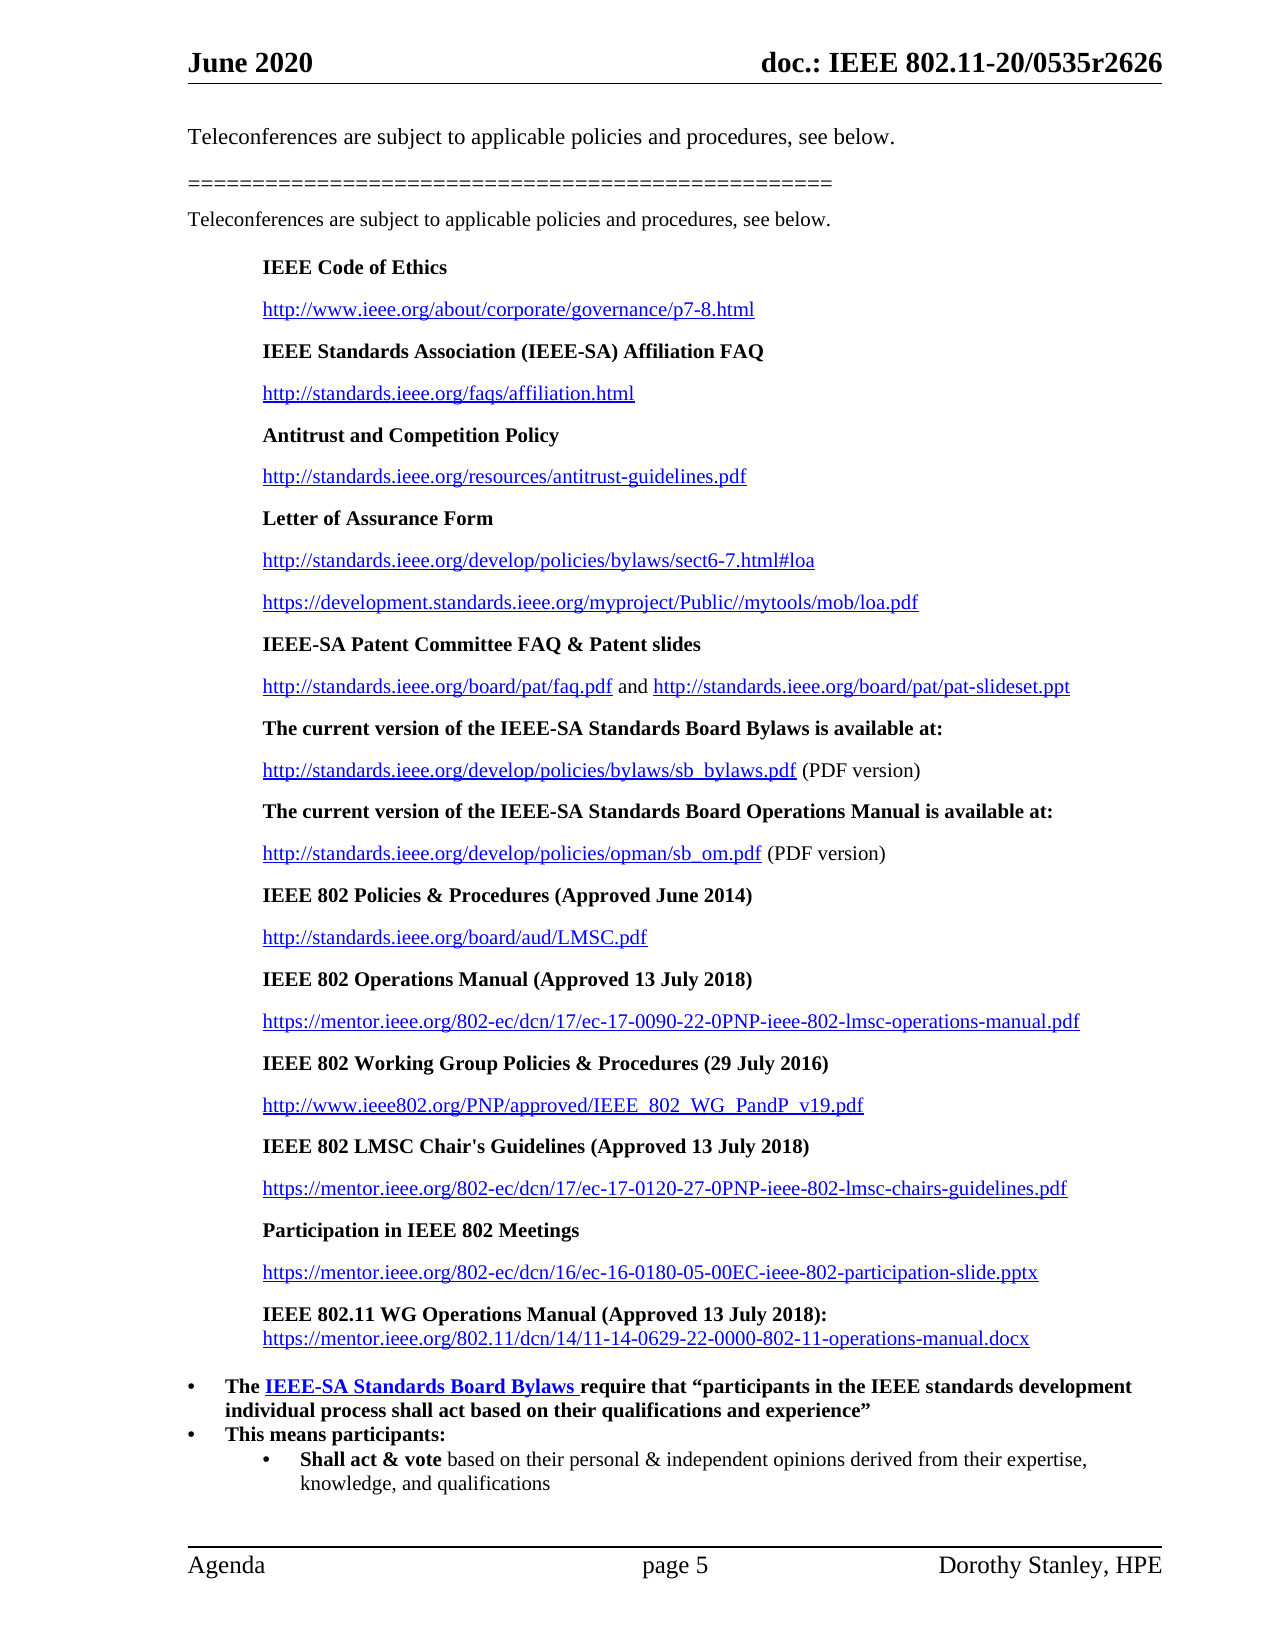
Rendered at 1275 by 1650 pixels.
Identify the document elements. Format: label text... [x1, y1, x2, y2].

text http://standards.ieee.org/develop/policies/opman/sb_om.pdf (PDF version) [262, 841, 1162, 865]
list This means participants: [187, 1422, 1162, 1446]
text IEEE 802 Policies & Procedures (Approved June 2014) [262, 883, 1162, 907]
text http://www.ieee.org/about/corporate/governance/p7-8.html [262, 297, 1162, 321]
text Antitrust and Competition Policy [262, 422, 1162, 447]
list The IEEE-SA Standards Board Bylaws require that “participants in the IEEE standards development individual process shall act based on their qualifications and experience” [187, 1374, 1162, 1422]
text http://www.ieee802.org/PNP/approved/IEEE_802_WG_PandP_v19.pdf [262, 1092, 1162, 1117]
text IEEE 802 Working Group Policies & Procedures (29 July 2016) [262, 1051, 1162, 1075]
text http://standards.ieee.org/faqs/affiliation.html [262, 381, 1162, 405]
text The current version of the IEEE-SA Standards Board Bylaws is available at: [262, 716, 1162, 740]
text http://standards.ieee.org/resources/antitrust-guidelines.pdf [262, 464, 1162, 488]
text http://standards.ieee.org/develop/policies/bylaws/sb_bylaws.pdf (PDF version) [262, 757, 1162, 782]
text IEEE 802 Operations Manual (Approved 13 July 2018) [262, 967, 1162, 991]
text ================================================== [187, 170, 1162, 196]
text IEEE Standards Association (IEEE-SA) Affiliation FAQ [262, 339, 1162, 363]
text Letter of Assurance Form [262, 506, 1162, 530]
text Teleconferences are subject to applicable policies and procedures, see below. [187, 123, 1162, 149]
text http://standards.ieee.org/board/aud/LMSC.pdf [262, 925, 1162, 949]
text https://mentor.ieee.org/802-ec/dcn/16/ec-16-0180-05-00EC-ieee-802-participation-slide.pptx [262, 1260, 1162, 1284]
text IEEE 802.11 WG Operations Manual (Approved 13 July 2018): [187, 1302, 1162, 1326]
text Participation in IEEE 802 Meetings [262, 1218, 1162, 1242]
text https://mentor.ieee.org/802-ec/dcn/17/ec-17-0090-22-0PNP-ieee-802-lmsc-operations-manual.pdf [262, 1009, 1162, 1033]
text IEEE 802 LMSC Chair's Guidelines (Approved 13 July 2018) [262, 1134, 1162, 1158]
text https://mentor.ieee.org/802-ec/dcn/17/ec-17-0120-27-0PNP-ieee-802-lmsc-chairs-guidelines.pdf [262, 1176, 1162, 1200]
text https://mentor.ieee.org/802.11/dcn/14/11-14-0629-22-0000-802-11-operations-manual.docx [187, 1326, 1162, 1350]
text https://development.standards.ieee.org/myproject/Public//mytools/mob/loa.pdf [262, 590, 1162, 614]
text Teleconferences are subject to applicable policies and procedures, see below. [187, 207, 1162, 231]
text The current version of the IEEE-SA Standards Board Operations Manual is available at: [262, 799, 1162, 823]
text http://standards.ieee.org/board/pat/faq.pdf and http://standards.ieee.org/board/pat/pat-slideset.ppt [262, 674, 1162, 698]
text http://standards.ieee.org/develop/policies/bylaws/sect6-7.html#loa [262, 548, 1162, 572]
list Shall act & vote based on their personal & independent opinions derived from their expertise, knowledge, and qualifications [262, 1446, 1162, 1495]
text IEEE Code of Ethics [262, 255, 1162, 279]
text IEEE-SA Patent Committee FAQ & Patent slides [262, 632, 1162, 656]
